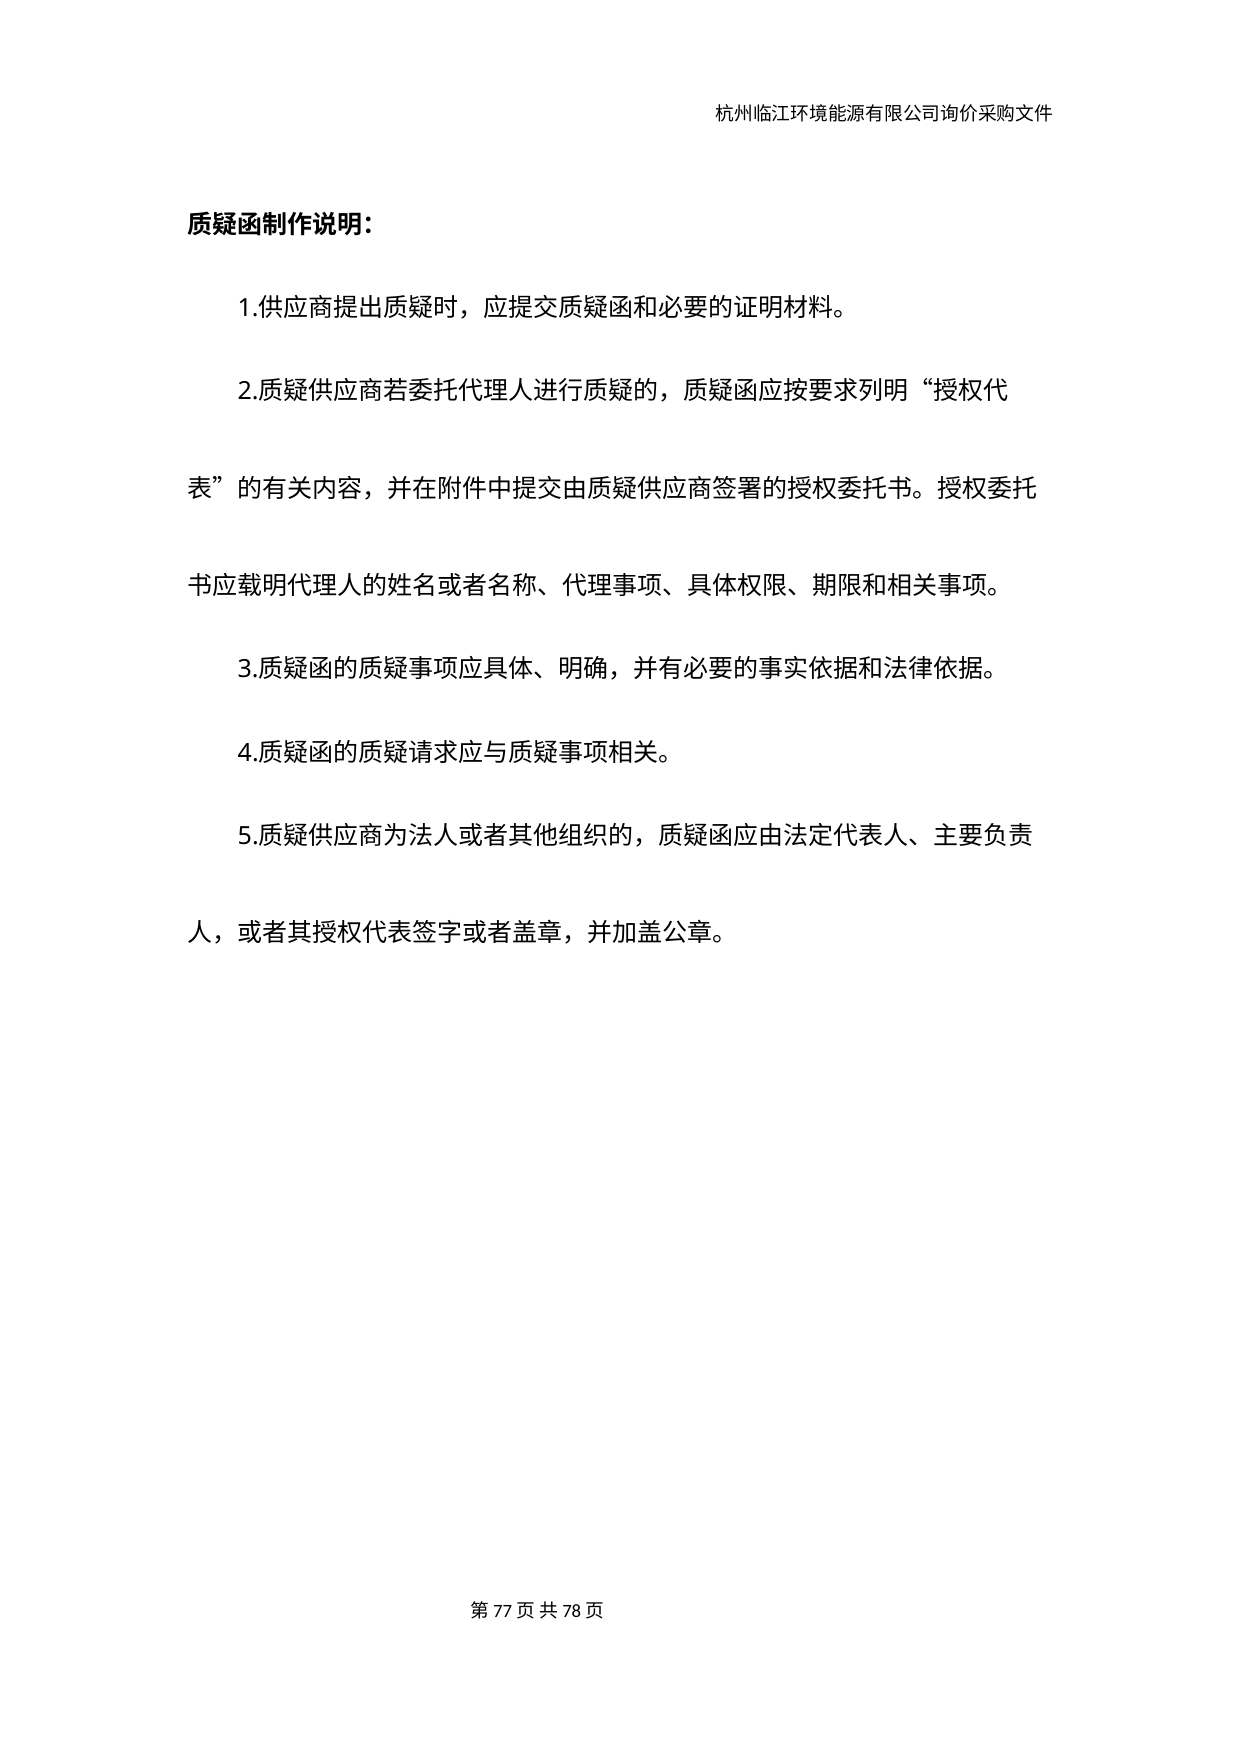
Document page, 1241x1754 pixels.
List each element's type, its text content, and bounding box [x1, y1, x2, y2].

text 5.质疑供应商为法人或者其他组织的，质疑函应由法定代表人、主要负责人，或者其授权代表签字或者盖章，并加盖公章。 [187, 801, 1053, 963]
text 3.质疑函的质疑事项应具体、明确，并有必要的事实依据和法律依据。 [187, 634, 1053, 699]
text 1.供应商提出质疑时，应提交质疑函和必要的证明材料。 [187, 273, 1053, 338]
text 质疑函制作说明： [187, 190, 1053, 255]
text 2.质疑供应商若委托代理人进行质疑的，质疑函应按要求列明“授权代表”的有关内容，并在附件中提交由质疑供应商签署的授权委托书。授权委托书应载明代理人的姓名或者名称、代理事项、具体权限、期限和相关事项。 [187, 356, 1053, 616]
text 4.质疑函的质疑请求应与质疑事项相关。 [187, 718, 1053, 783]
